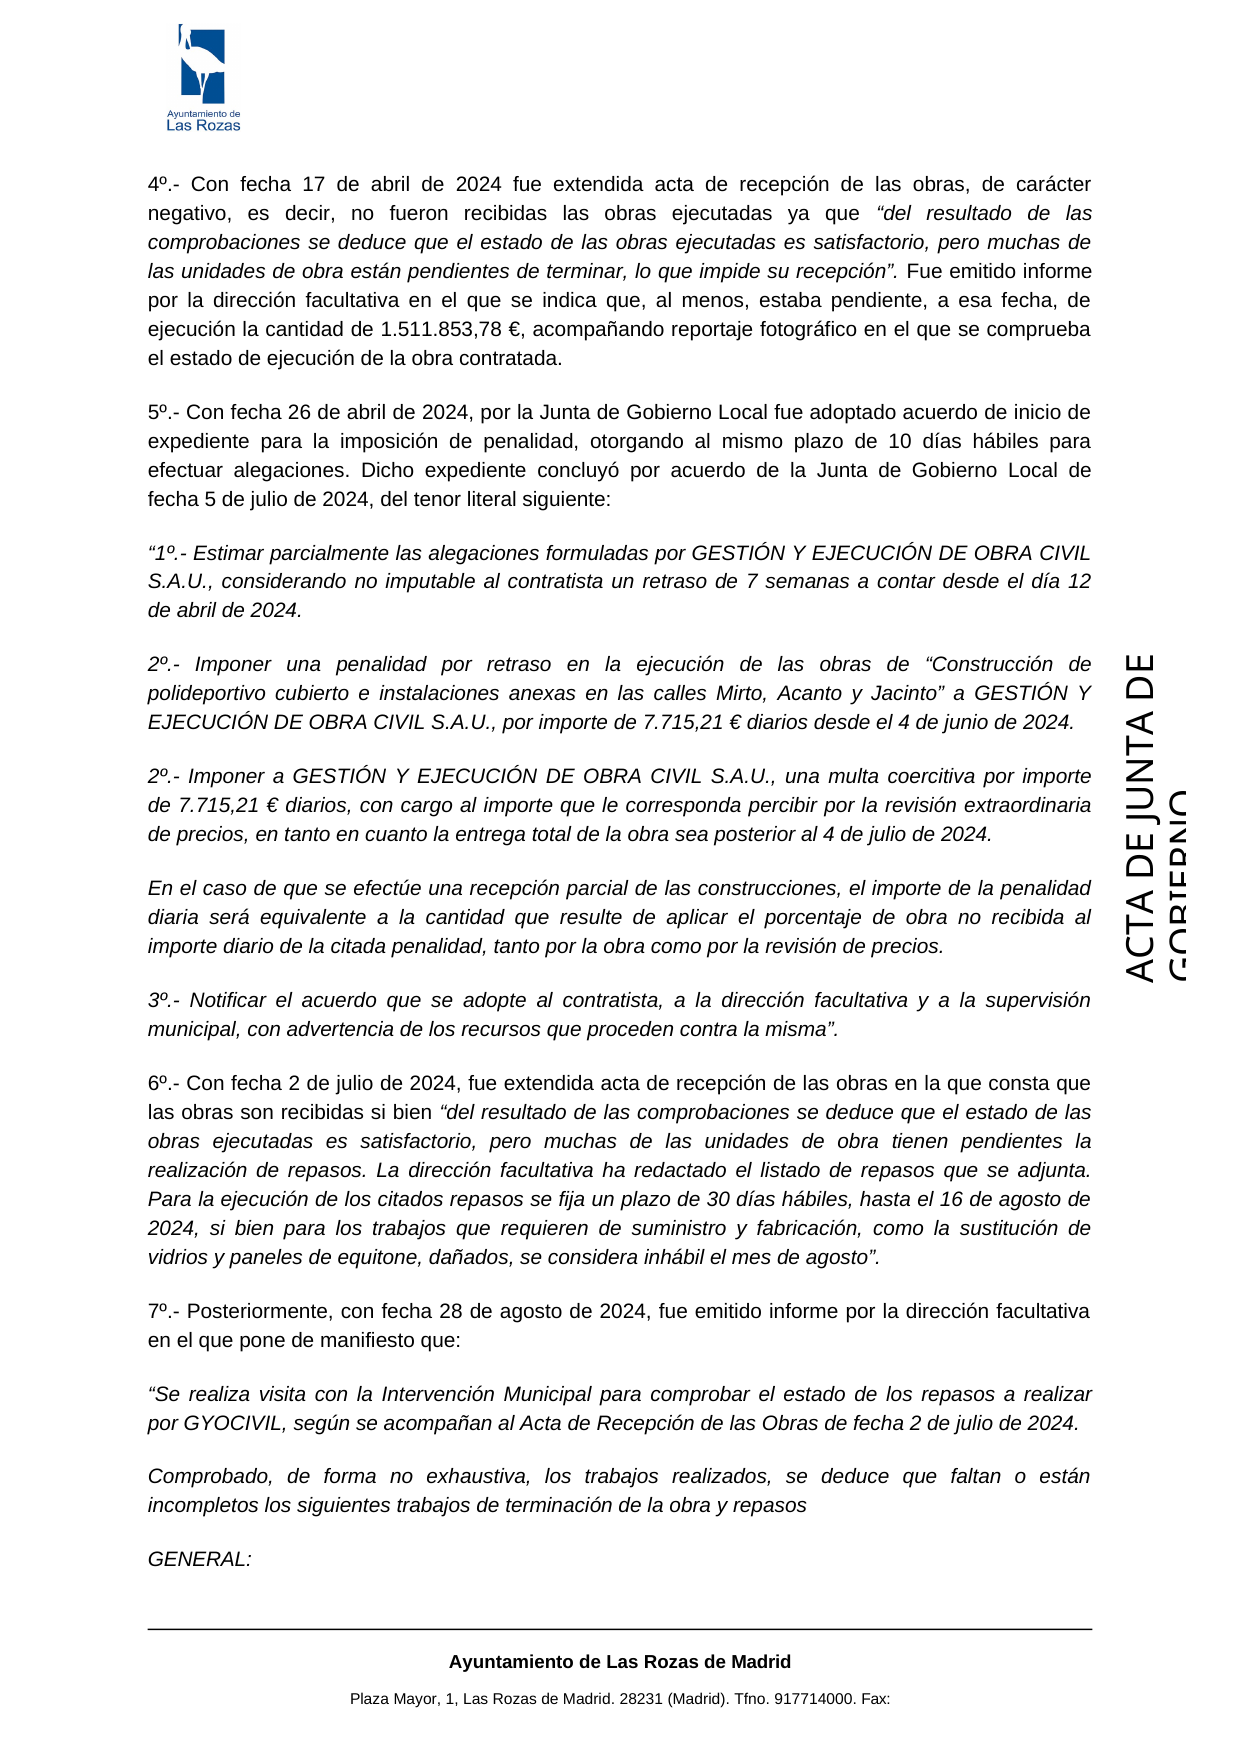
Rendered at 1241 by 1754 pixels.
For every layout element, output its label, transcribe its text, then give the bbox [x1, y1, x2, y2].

text 4º.- Con fecha 17 de abril de 2024 fue extendida acta de recepción de las obras, de carácter negativo, es decir, no fueron recibidas las obras ejecutadas ya que “del resultado de las comprobaciones se deduce que el estado de las obras ejecutadas es satisfactorio, pero muchas de las unidades de obra están pendientes de terminar, lo que impide su recepción”. Fue emitido informe por la dirección facultativa en el que se indica que, al menos, estaba pendiente, a esa fecha, de ejecución la cantidad de 1.511.853,78 €, acompañando reportaje fotográfico en el que se comprueba el estado de ejecución de la obra contratada. [148, 172, 1092, 370]
text En el caso de que se efectúe una recepción parcial de las construcciones, el importe de la penalidad diaria será equivalente a la cantidad que resulte de aplicar el porcentaje de obra no recibida al importe diario de la citada penalidad, tanto por la obra como por la revisión de precios. [148, 876, 1092, 958]
text “Se realiza visita con la Intervención Municipal para comprobar el estado de los repasos a realizar por GYOCIVIL, según se acompañan al Acta de Recepción de las Obras de fecha 2 de julio de 2024. [148, 1381, 1092, 1434]
text Comprobado, de forma no exhaustiva, los trabajos realizados, se deduce que faltan o están incompletos los siguientes trabajos de terminación de la obra y repasos [148, 1464, 1092, 1517]
picture [165, 23, 242, 132]
text 6º.- Con fecha 2 de julio de 2024, fue extendida acta de recepción de las obras en la que consta que las obras son recibidas si bien “del resultado de las comprobaciones se deduce que el estado de las obras ejecutadas es satisfactorio, pero muchas de las unidades de obra tienen pendientes la realización de repasos. La dirección facultativa ha redactado el listado de repasos que se adjunta. Para la ejecución de los citados repasos se fija un plazo de 30 días hábiles, hasta el 16 de agosto de 2024, si bien para los trabajos que requieren de suministro y fabricación, como la sustitución de vidrios y paneles de equitone, dañados, se considera inhábil el mes de agosto”. [148, 1071, 1092, 1268]
text 2º.- Imponer a GESTIÓN Y EJECUCIÓN DE OBRA CIVIL S.A.U., una multa coercitiva por importe de 7.715,21 € diarios, con cargo al importe que le corresponda percibir por la revisión extraordinaria de precios, en tanto en cuanto la entrega total de la obra sea posterior al 4 de julio de 2024. [148, 764, 1092, 846]
text 3º.- Notificar el acuerdo que se adopte al contratista, a la dirección facultativa y a la supervisión municipal, con advertencia de los recursos que proceden contra la misma”. [148, 988, 1092, 1041]
text “1º.- Estimar parcialmente las alegaciones formuladas por GESTIÓN Y EJECUCIÓN DE OBRA CIVIL S.A.U., considerando no imputable al contratista un retraso de 7 semanas a contar desde el día 12 de abril de 2024. [148, 540, 1092, 622]
text GENERAL: [148, 1547, 1093, 1571]
text 7º.- Posteriormente, con fecha 28 de agosto de 2024, fue emitido informe por la dirección facultativa en el que pone de manifiesto que: [148, 1298, 1092, 1351]
text 5º.- Con fecha 26 de abril de 2024, por la Junta de Gobierno Local fue adoptado acuerdo de inicio de expediente para la imposición de penalidad, otorgando al mismo plazo de 10 días hábiles para efectuar alegaciones. Dicho expediente concluyó por acuerdo de la Junta de Gobierno Local de fecha 5 de julio de 2024, del tenor literal siguiente: [148, 399, 1092, 510]
text 2º.- Imponer una penalidad por retraso en la ejecución de las obras de “Construcción de polideportivo cubierto e instalaciones anexas en las calles Mirto, Acanto y Jacinto” a GESTIÓN Y EJECUCIÓN DE OBRA CIVIL S.A.U., por importe de 7.715,21 € diarios desde el 4 de junio de 2024. [148, 652, 1092, 734]
